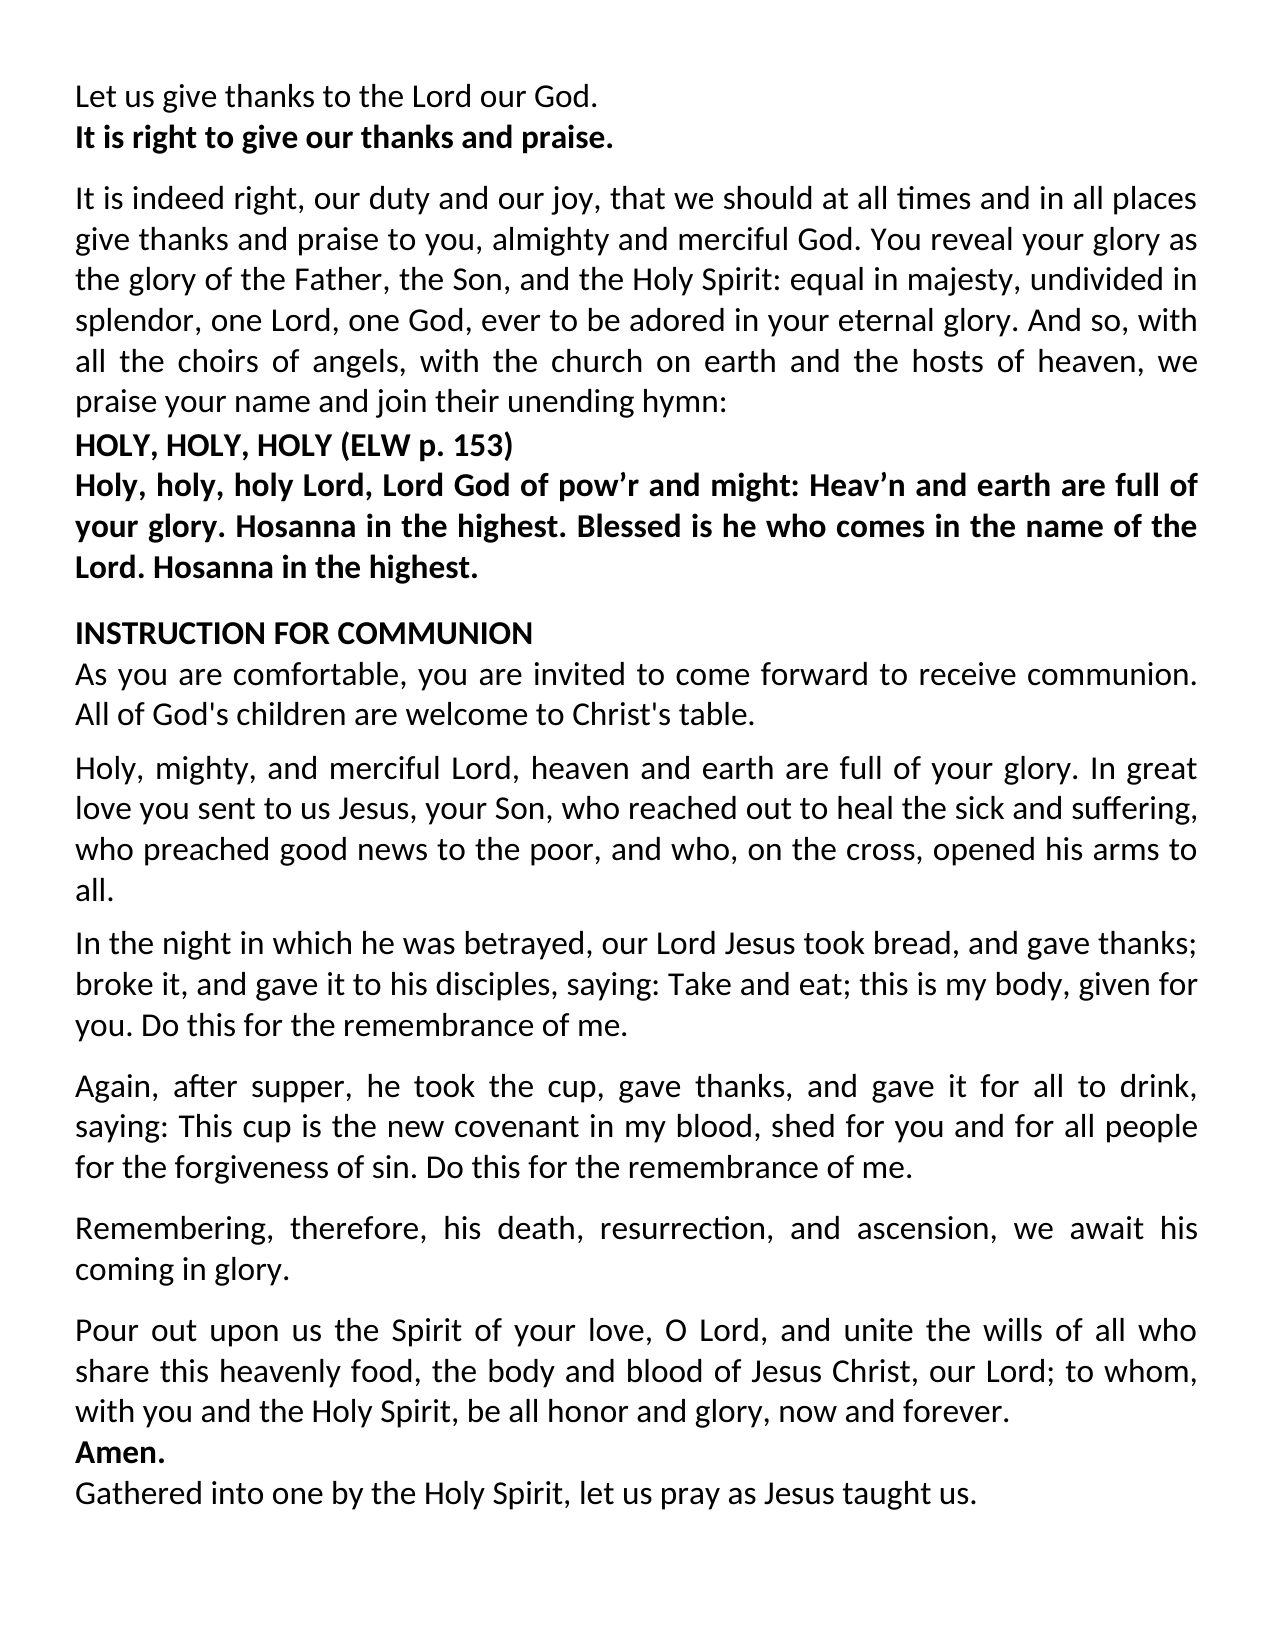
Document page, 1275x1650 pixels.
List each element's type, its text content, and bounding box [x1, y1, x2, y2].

text It is indeed right, our duty and our joy, that we should at all times and in all places give thanks and praise to you, almighty and merciful God. You reveal your glory as the glory of the Father, the Son, and the Holy Spirit: equal in majesty, undivided in splendor, one Lord, one God, ever to be adored in your eternal glory. And so, with all the choirs of angels, with the church on earth and the hosts of heaven, we praise your name and join their unending hymn: [75, 177, 1200, 421]
text Let us give thanks to the Lord our God. [75, 75, 1200, 116]
text Gathered into one by the Holy Spirit, let us pray as Jesus taught us. [75, 1472, 1200, 1512]
text Amen. [75, 1431, 1200, 1472]
text Holy, mighty, and merciful Lord, heaven and earth are full of your glory. In great love you sent to us Jesus, your Son, who reached out to heal the sick and suffering, who preached good news to the poor, and who, on the cross, opened his arms to all. [75, 747, 1200, 909]
text Remembering, therefore, his death, resurrection, and ascension, we await his coming in glory. [75, 1207, 1200, 1288]
text Again, after supper, he took the cup, gave thanks, and gave it for all to drink, saying: This cup is the new covenant in my blood, shed for you and for all people for the forgiveness of sin. Do this for the remembrance of me. [75, 1064, 1200, 1187]
text As you are comfortable, you are invited to come forward to receive communion. All of God's children are welcome to Christ's table. [75, 653, 1200, 734]
text Pour out upon us the Spirit of your love, O Lord, and unite the wills of all who share this heavenly food, the body and blood of Jesus Christ, our Lord; to whom, with you and the Holy Spirit, be all honor and glory, now and forever. [75, 1309, 1200, 1431]
text It is right to give our thanks and praise. [75, 116, 1200, 156]
text Holy, holy, holy Lord, Lord God of pow’r and might: Heav’n and earth are full of your glory. Hosanna in the highest. Blessed is he who comes in the name of the Lord. Hosanna in the highest. [75, 464, 1200, 587]
text In the night in which he was betrayed, our Lord Jesus took bread, and gave thanks; broke it, and gave it to his disciples, saying: Take and eat; this is my body, given for you. Do this for the remembrance of me. [75, 922, 1200, 1044]
text INSTRUCTION FOR COMMUNION [75, 612, 1200, 653]
text Holy, Holy, Holy (ELW p. 153) [75, 424, 1200, 464]
